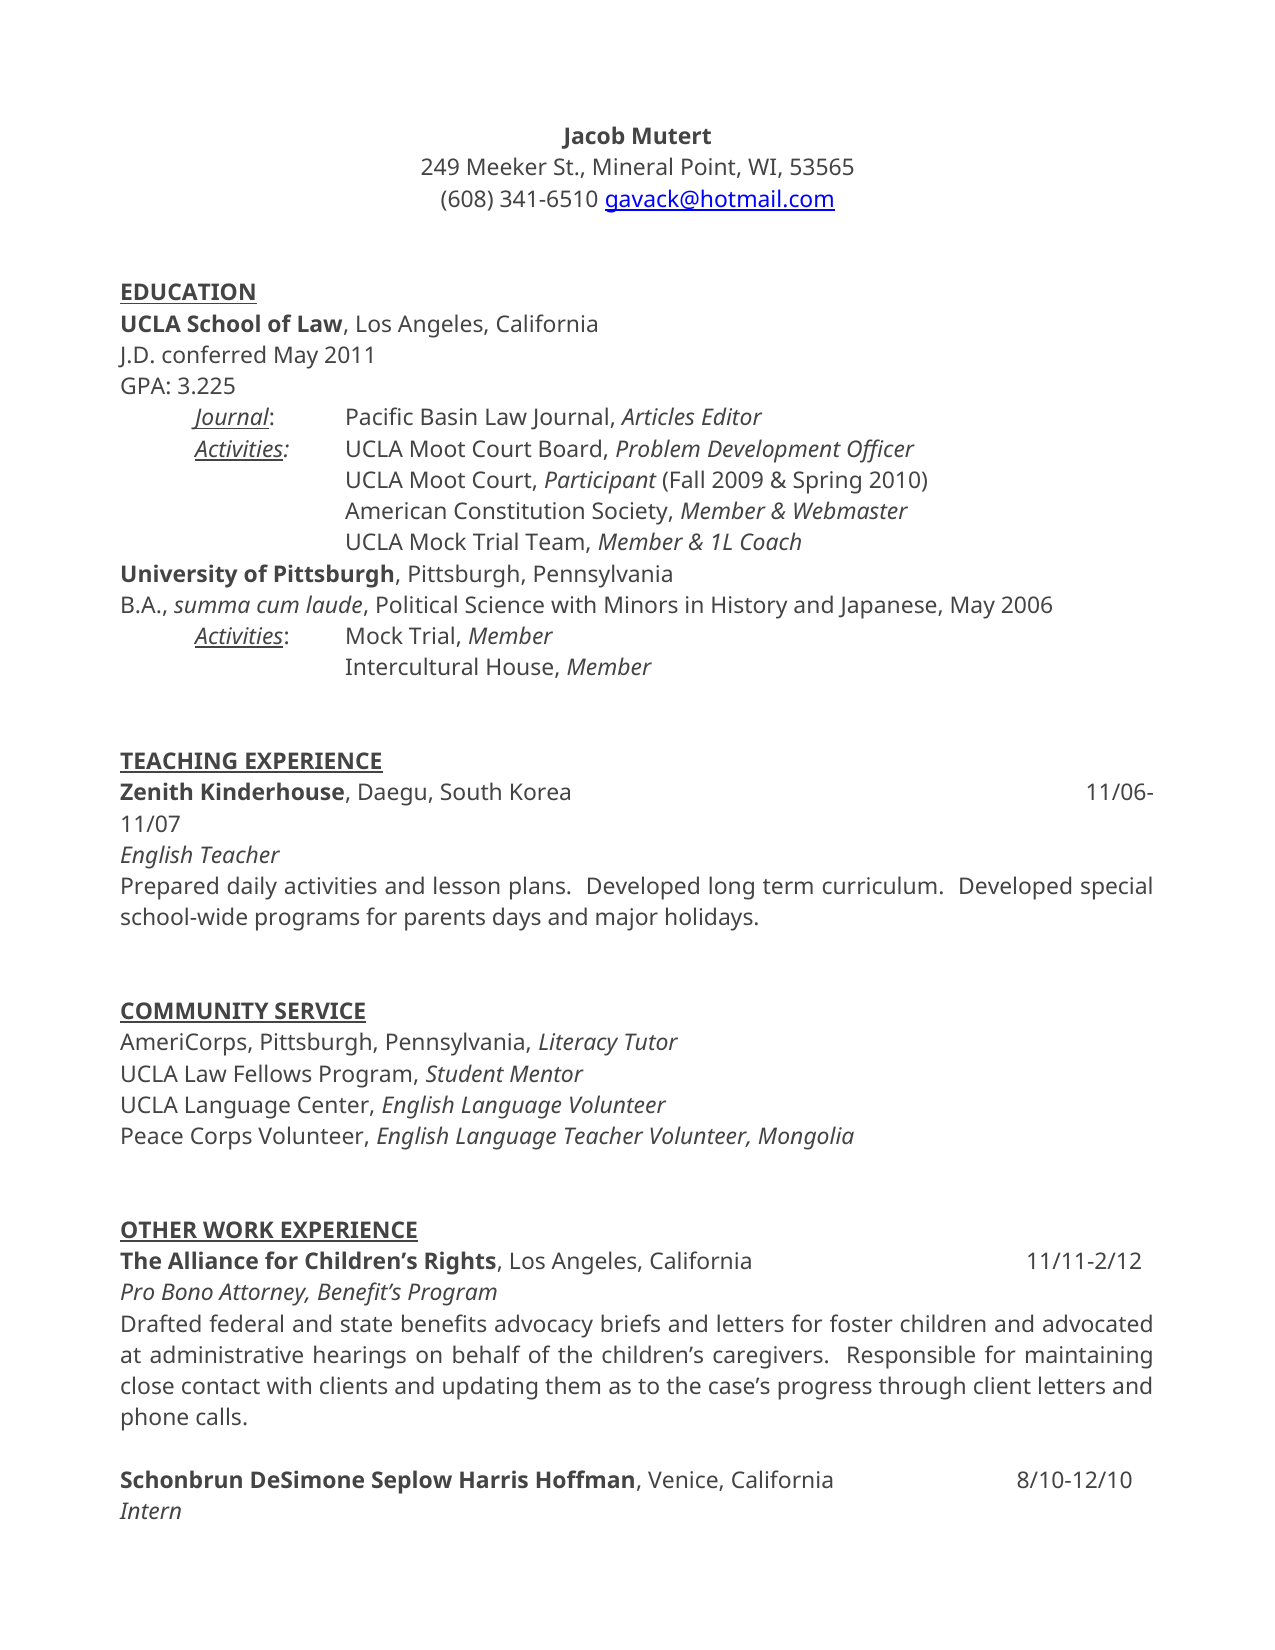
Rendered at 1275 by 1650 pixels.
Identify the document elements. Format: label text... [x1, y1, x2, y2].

text EDUCATION [120, 276, 1155, 307]
text Peace Corps Volunteer, English Language Teacher Volunteer, Mongolia [120, 1120, 1155, 1151]
text UCLA Moot Court, Participant (Fall 2009 & Spring 2010) [120, 464, 1155, 495]
text Activities: Mock Trial, Member [120, 620, 1155, 651]
text 249 Meeker St., Mineral Point, WI, 53565 [120, 151, 1155, 182]
text Schonbrun DeSimone Seplow Harris Hoffman, Venice, California 8/10-12/10 [120, 1464, 1155, 1495]
text UCLA Language Center, English Language Volunteer [120, 1089, 1155, 1120]
text Zenith Kinderhouse, Daegu, South Korea 11/06-11/07 English Teacher [120, 776, 1155, 870]
text (608) 341-6510 gavack@hotmail.com [120, 182, 1155, 214]
text OTHER WORK EXPERIENCE [120, 1214, 1155, 1245]
text GPA: 3.225 [120, 370, 1155, 401]
text Jacob Mutert [120, 120, 1155, 151]
text Intern [120, 1495, 1155, 1526]
text Activities: UCLA Moot Court Board, Problem Development Officer [120, 432, 1155, 464]
text Journal: Pacific Basin Law Journal, Articles Editor [120, 401, 1155, 432]
text UCLA School of Law, Los Angeles, California [120, 307, 1155, 339]
text UCLA Law Fellows Program, Student Mentor [120, 1057, 1155, 1089]
text TEACHING EXPERIENCE [120, 714, 1155, 776]
text J.D. conferred May 2011 [120, 339, 1155, 370]
text UCLA Mock Trial Team, Member & 1L Coach [270, 526, 1155, 557]
text University of Pittsburgh, Pittsburgh, Pennsylvania B.A., summa cum laude, Political Science with Minors in History and Japanese, May 2006 [120, 557, 1155, 620]
text Pro Bono Attorney, Benefit’s Program [120, 1276, 1155, 1307]
text American Constitution Society, Member & Webmaster [270, 495, 1155, 526]
text AmeriCorps, Pittsburgh, Pennsylvania, Literacy Tutor [120, 1026, 1155, 1057]
text Prepared daily activities and lesson plans. Developed long term curriculum. Developed special school-wide programs for parents days and major holidays. [120, 870, 1155, 932]
text COMMUNITY SERVICE [120, 995, 1155, 1026]
text The Alliance for Children’s Rights, Los Angeles, California 11/11-2/12 [120, 1245, 1155, 1276]
text Drafted federal and state benefits advocacy briefs and letters for foster children and advocated at administrative hearings on behalf of the children’s caregivers. Responsible for maintaining close contact with clients and updating them as to the case’s progress through client letters and phone calls. [120, 1307, 1155, 1432]
text Intercultural House, Member [270, 651, 1155, 682]
